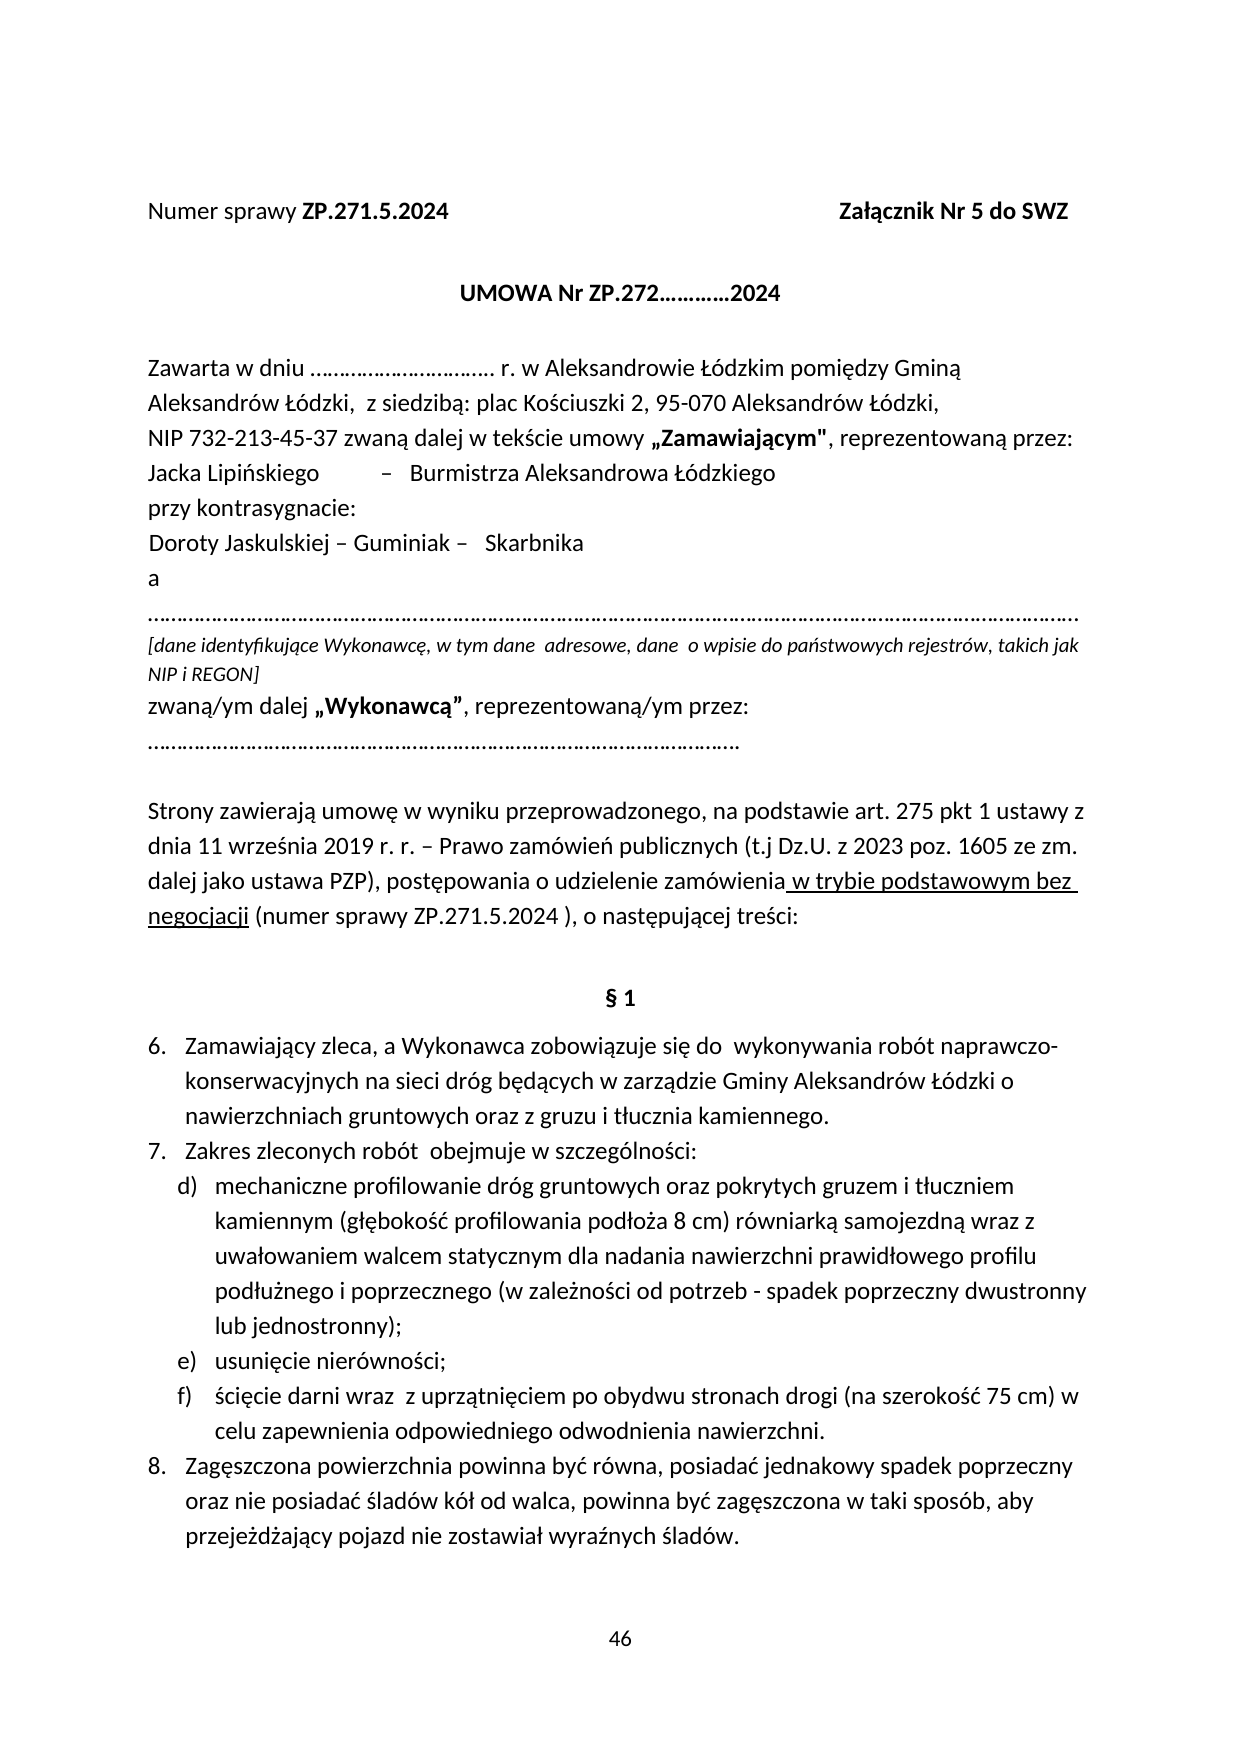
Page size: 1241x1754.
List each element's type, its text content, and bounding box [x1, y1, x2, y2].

text Strony zawierają umowę w wyniku przeprowadzonego, na podstawie art. 275 pkt 1 ustawy z dnia 11 września 2019 r. r. – Prawo zamówień publicznych (t.j Dz.U. z 2023 poz. 1605 ze zm. dalej jako ustawa PZP), postępowania o udzielenie zamówienia w trybie podstawowym bez negocjacji (numer sprawy ZP.271.5.2024 ), o następującej treści: [148, 795, 1093, 931]
text …………………………………………………………………………………………. [148, 725, 1093, 756]
text Jacka Lipińskiego – Burmistrza Aleksandrowa Łódzkiego [148, 457, 1093, 487]
text UMOWA Nr ZP.272…………2024 [148, 278, 1093, 308]
list Zamawiający zleca, a Wykonawca zobowiązuje się do wykonywania robót naprawczo-konserwacyjnych na sieci dróg będących w zarządzie Gminy Aleksandrów Łódzki o nawierzchniach gruntowych oraz z gruzu i tłucznia kamiennego. [148, 1030, 1093, 1131]
text ……………………………………………………………………………………………………………………………………………… [148, 597, 1093, 627]
list ścięcie darni wraz z uprzątnięciem po obydwu stronach drogi (na szerokość 75 cm) w celu zapewnienia odpowiedniego odwodnienia nawierzchni. [177, 1380, 1093, 1446]
text a [148, 562, 1093, 592]
text przy kontrasygnacie: [148, 492, 1093, 522]
text [dane identyfikujące Wykonawcę, w tym dane adresowe, dane o wpisie do państwowych rejestrów, takich jak NIP i REGON] [148, 632, 1093, 686]
list usunięcie nierówności; [177, 1345, 1093, 1376]
text zwaną/ym dalej „Wykonawcą”, reprezentowaną/ym przez: [148, 690, 1093, 721]
text § 1 [148, 983, 1093, 1013]
list Zagęszczona powierzchnia powinna być równa, posiadać jednakowy spadek poprzeczny oraz nie posiadać śladów kół od walca, powinna być zagęszczona w taki sposób, aby przejeżdżający pojazd nie zostawiał wyraźnych śladów. [148, 1450, 1093, 1551]
text NIP 732-213-45-37 zwaną dalej w tekście umowy „Zamawiającym", reprezentowaną przez: [148, 422, 1093, 452]
text Numer sprawy ZP.271.5.2024 Załącznik Nr 5 do SWZ [148, 195, 1093, 226]
text Doroty Jaskulskiej – Guminiak – Skarbnika [149, 527, 1089, 557]
list mechaniczne profilowanie dróg gruntowych oraz pokrytych gruzem i tłuczniem kamiennym (głębokość profilowania podłoża 8 cm) równiarką samojezdną wraz z uwałowaniem walcem statycznym dla nadania nawierzchni prawidłowego profilu podłużnego i poprzecznego (w zależności od potrzeb - spadek poprzeczny dwustronny lub jednostronny); [177, 1170, 1093, 1341]
list Zakres zleconych robót obejmuje w szczególności: [148, 1135, 1093, 1166]
text Zawarta w dniu ………………………….. r. w Aleksandrowie Łódzkim pomiędzy Gminą Aleksandrów Łódzki, z siedzibą: plac Kościuszki 2, 95-070 Aleksandrów Łódzki, [148, 352, 1093, 417]
